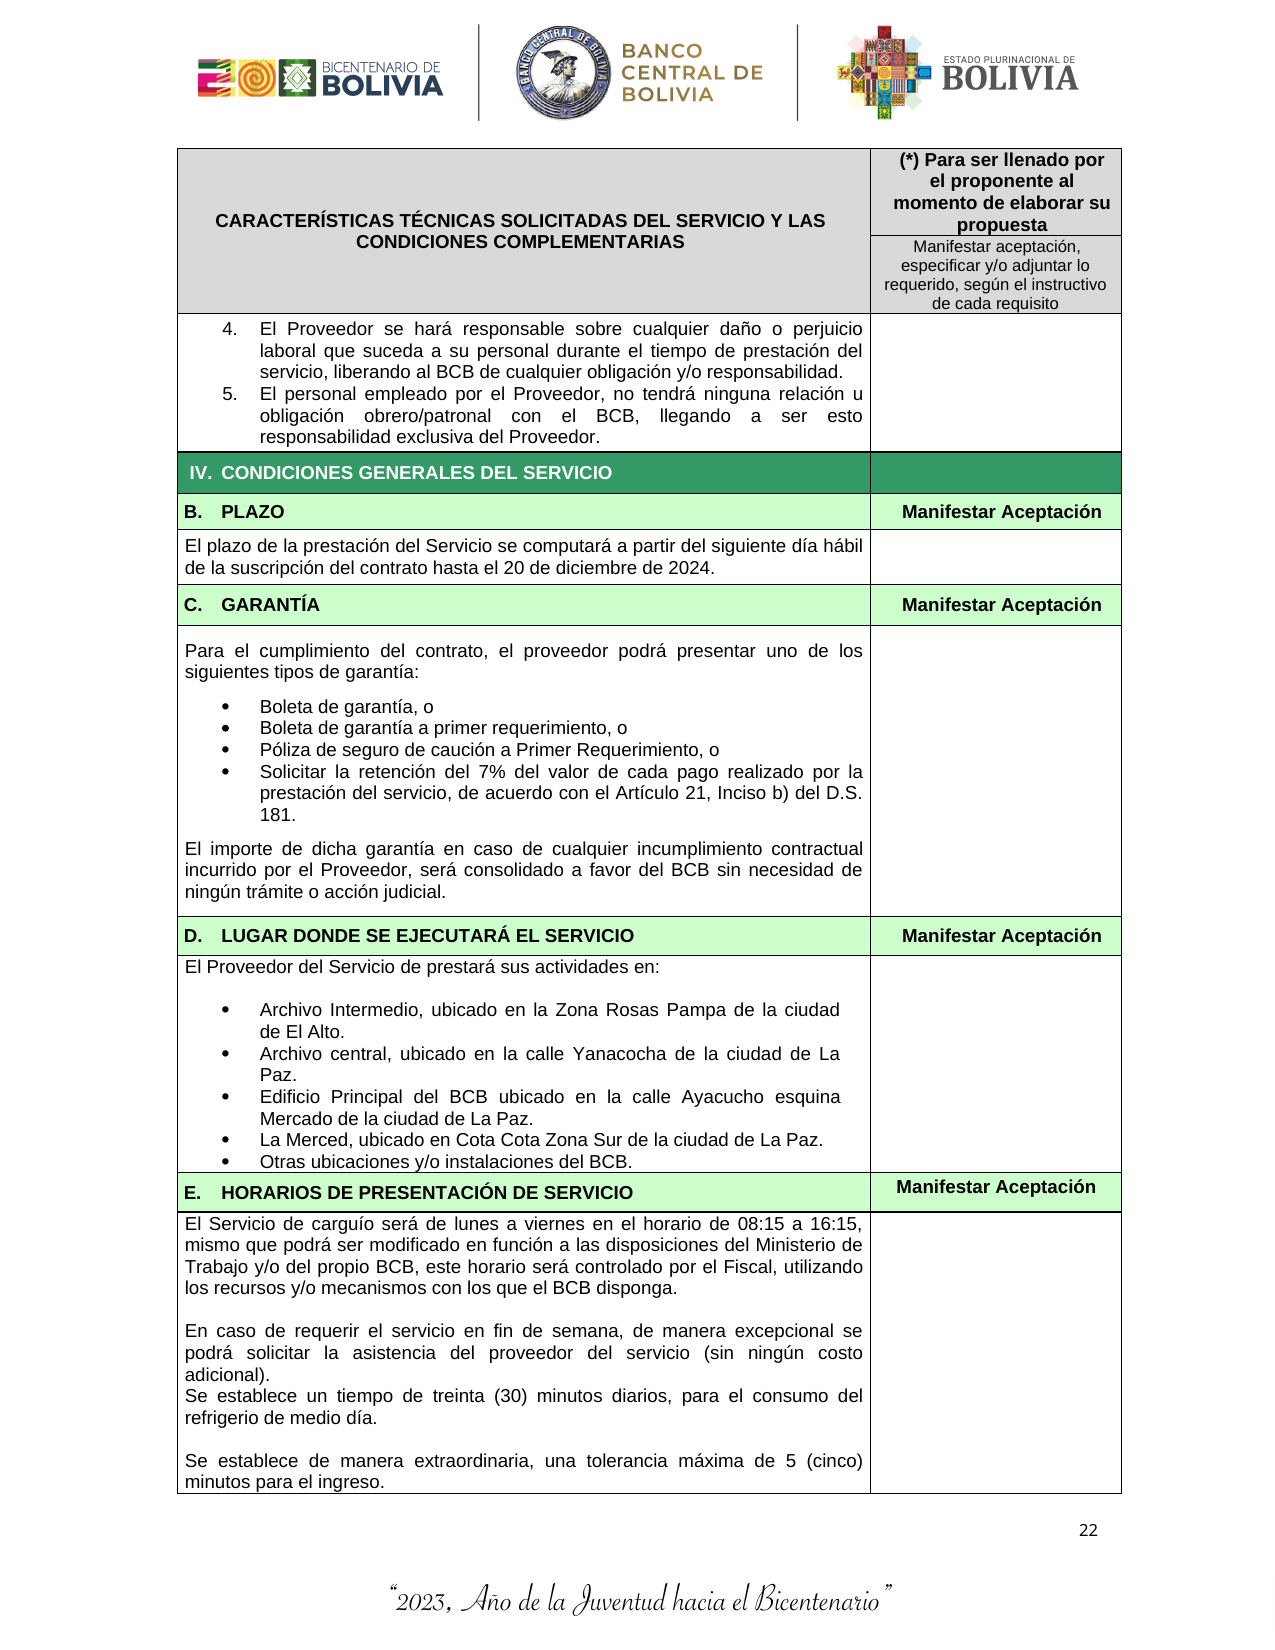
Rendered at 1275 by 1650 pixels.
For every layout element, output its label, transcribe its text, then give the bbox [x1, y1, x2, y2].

table_header (*) Para ser llenado por el proponente al momento de elaborar su propuesta [871, 149, 1121, 235]
table_cell [871, 530, 1121, 584]
table_cell CONDICIONES GENERALES DEL SERVICIO [178, 453, 870, 493]
table_cell [871, 956, 1121, 1172]
table_cell LUGAR DONDE SE EJECUTARÁ EL SERVICIO [178, 917, 870, 955]
table_cell PLAZO [178, 494, 870, 529]
table_cell El plazo de la prestación del Servicio se computará a partir del siguiente día hábil de la suscripción del contrato hasta el 20 de diciembre de 2024. [178, 530, 870, 584]
table_cell GARANTÍA [178, 585, 870, 625]
table_cell [871, 314, 1121, 451]
table_cell HORARIOS DE PRESENTACIÓN DE SERVICIO [178, 1173, 870, 1211]
table_cell Manifestar Aceptación [871, 1173, 1121, 1211]
table_header CARACTERÍSTICAS TÉCNICAS SOLICITADAS DEL SERVICIO Y LAS CONDICIONES COMPLEMENTARIAS [178, 149, 870, 313]
picture [0, 8, 1275, 124]
table_cell [871, 1213, 1121, 1493]
picture [3, 1571, 1275, 1634]
table_cell El Proveedor se hará responsable sobre cualquier daño o perjuicio laboral que suceda a su personal durante el tiempo de prestación del servicio, liberando al BCB de cualquier obligación y/o responsabilidad. El personal empleado por el Proveedor, no tendrá ninguna relación u obligación obrero/patronal con el BCB, llegando a ser esto responsabilidad exclusiva del Proveedor. [178, 314, 870, 451]
table_cell El Servicio de carguío será de lunes a viernes en el horario de 08:15 a 16:15, mismo que podrá ser modificado en función a las disposiciones del Ministerio de Trabajo y/o del propio BCB, este horario será controlado por el Fiscal, utilizando los recursos y/o mecanismos con los que el BCB disponga. En caso de requerir el servicio en fin de semana, de manera excepcional se podrá solicitar la asistencia del proveedor del servicio (sin ningún costo adicional). Se establece un tiempo de treinta (30) minutos diarios, para el consumo del refrigerio de medio día. Se establece de manera extraordinaria, una tolerancia máxima de 5 (cinco) minutos para el ingreso. [178, 1213, 870, 1493]
table_cell Manifestar Aceptación [871, 494, 1121, 529]
table_cell Manifestar Aceptación [871, 585, 1121, 625]
table_cell El Proveedor del Servicio de prestará sus actividades en: Archivo Intermedio, ubicado en la Zona Rosas Pampa de la ciudad de El Alto. Archivo central, ubicado en la calle Yanacocha de la ciudad de La Paz. Edificio Principal del BCB ubicado en la calle Ayacucho esquina Mercado de la ciudad de La Paz. La Merced, ubicado en Cota Cota Zona Sur de la ciudad de La Paz. Otras ubicaciones y/o instalaciones del BCB. [178, 956, 870, 1172]
table_cell Manifestar aceptación, especificar y/o adjuntar lo requerido, según el instructivo de cada requisito [871, 236, 1121, 313]
table_cell [871, 453, 1121, 493]
table_cell Para el cumplimiento del contrato, el proveedor podrá presentar uno de los siguientes tipos de garantía: Boleta de garantía, o Boleta de garantía a primer requerimiento, o Póliza de seguro de caución a Primer Requerimiento, o Solicitar la retención del 7% del valor de cada pago realizado por la prestación del servicio, de acuerdo con el Artículo 21, Inciso b) del D.S. 181. El importe de dicha garantía en caso de cualquier incumplimiento contractual incurrido por el Proveedor, será consolidado a favor del BCB sin necesidad de ningún trámite o acción judicial. [178, 626, 870, 916]
table_cell [871, 626, 1121, 916]
table_cell Manifestar Aceptación [871, 917, 1121, 955]
